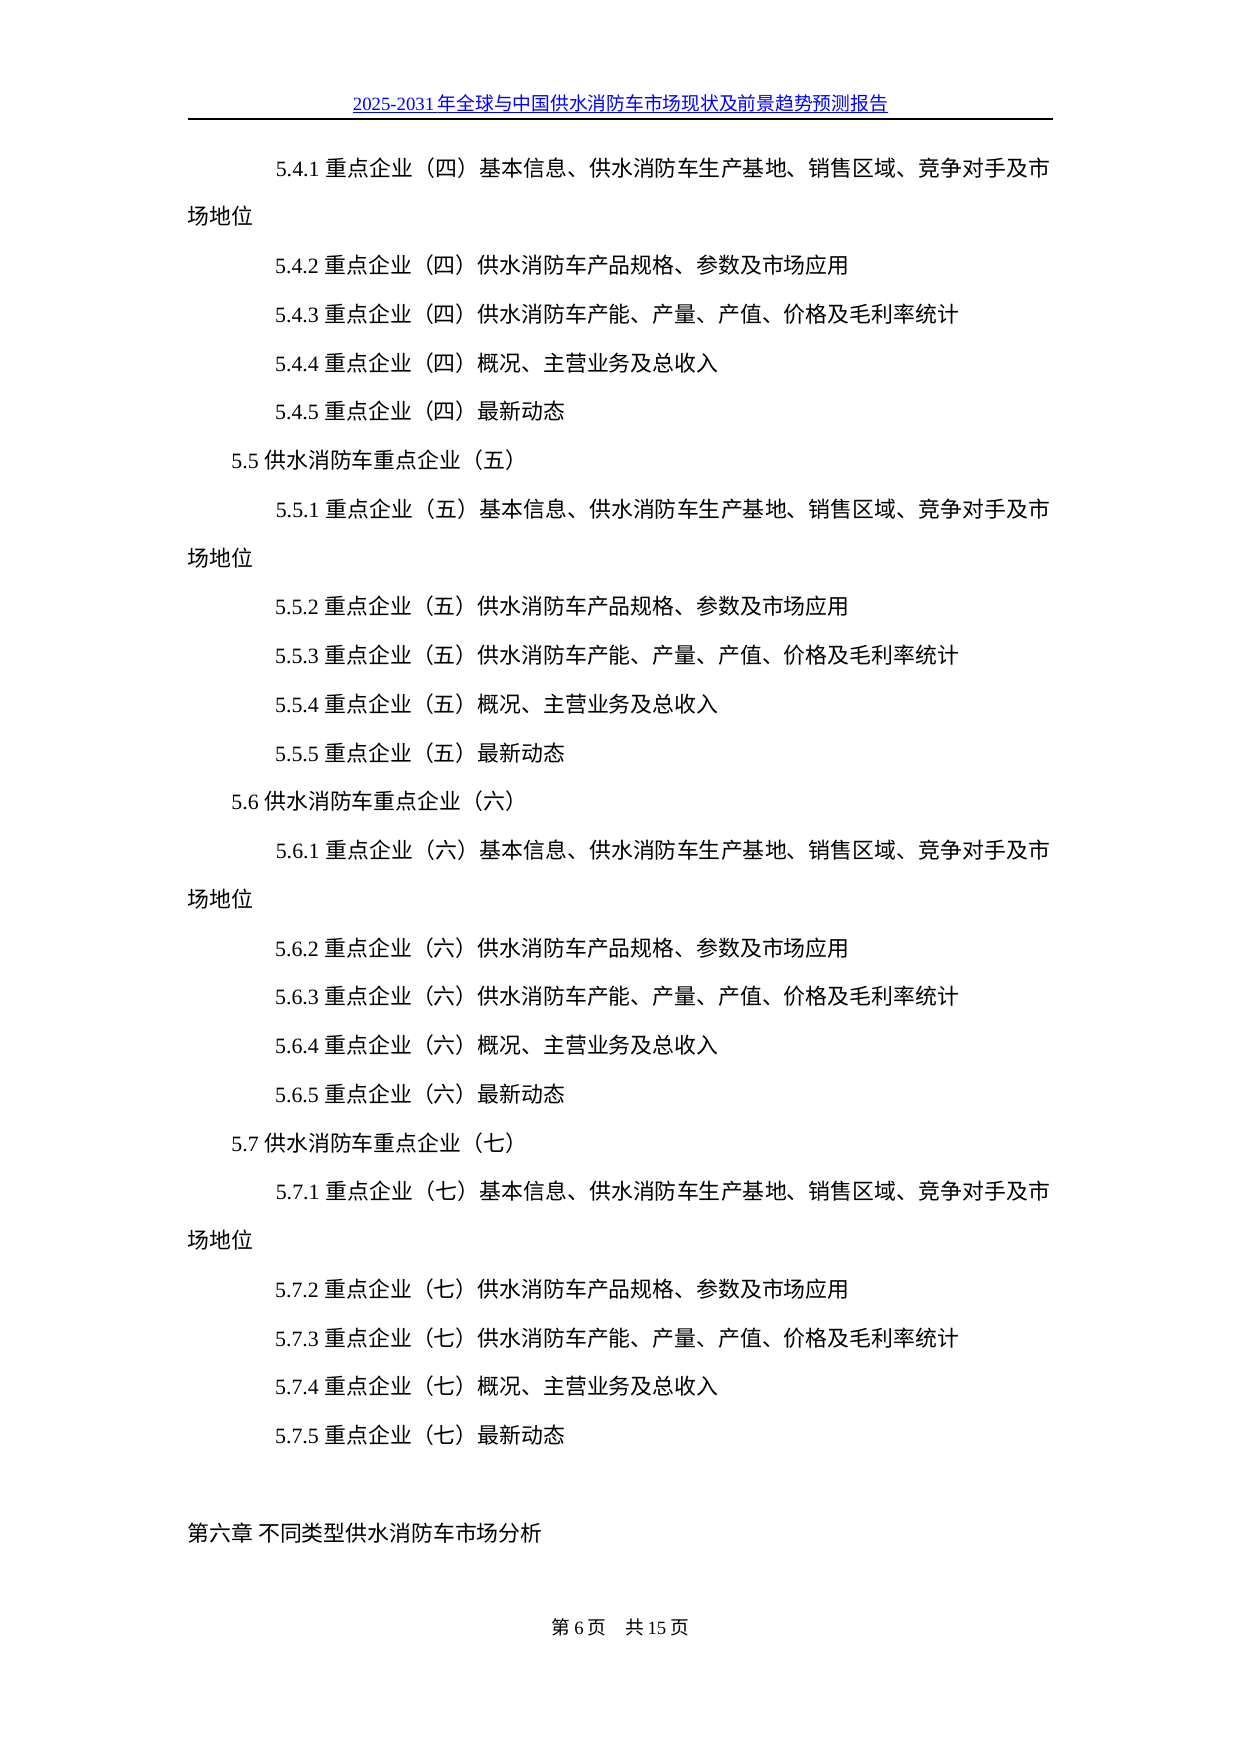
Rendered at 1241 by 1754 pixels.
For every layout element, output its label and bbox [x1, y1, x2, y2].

text [187, 150, 1053, 1548]
